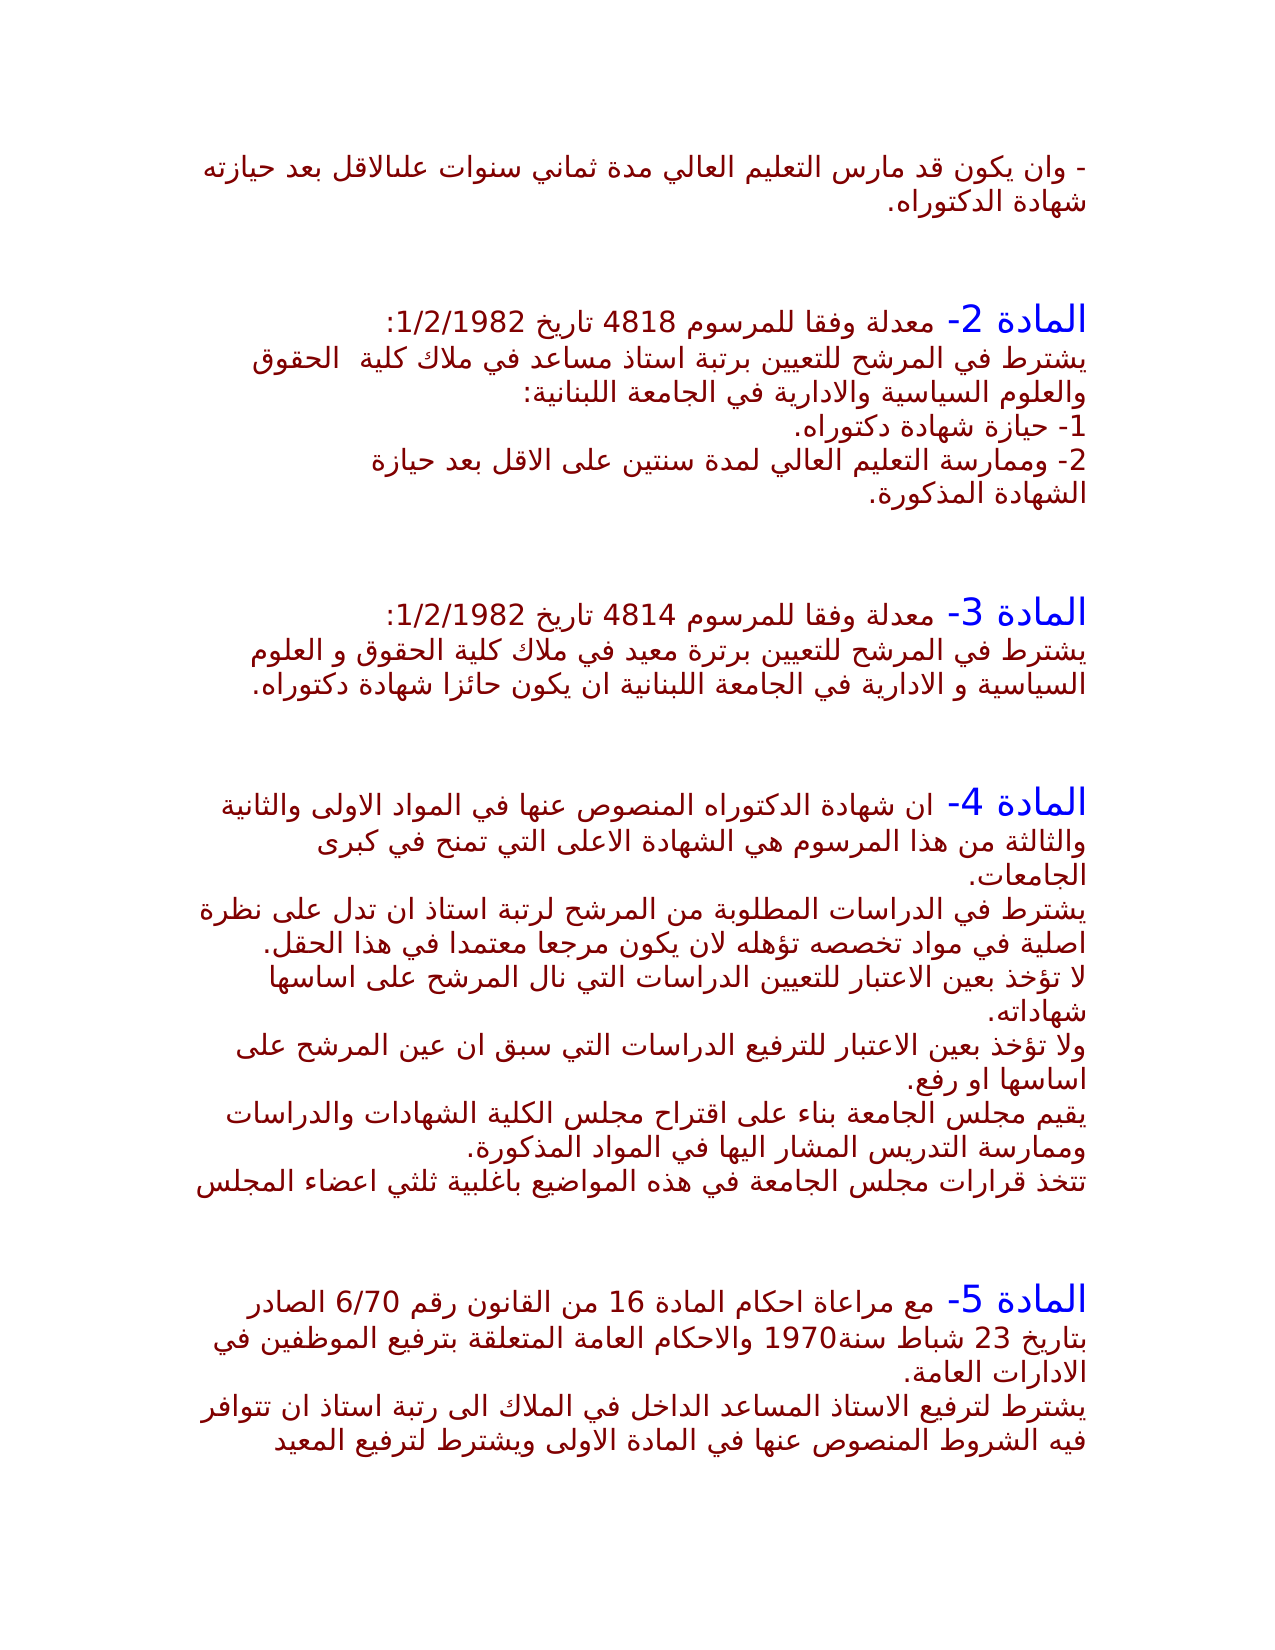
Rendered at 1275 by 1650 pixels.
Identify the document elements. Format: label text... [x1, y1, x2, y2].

text يشترط في الدراسات المطلوبة من المرشح لرتبة استاذ ان تدل على نظرة اصلية في مواد تخصصه تؤهله لان يكون مرجعا معتمدا في هذا الحقل. [187, 893, 1087, 961]
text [187, 1389, 1087, 1457]
text المادة 2- معدلة وفقا للمرسوم 4818 تاريخ 1/2/1982: [187, 297, 1087, 341]
text تتخذ قرارات مجلس الجامعة في هذه المواضيع باغلبية ثلثي اعضاء المجلس [187, 1164, 1087, 1198]
text المادة 4- ان شهادة الدكتوراه المنصوص عنها في المواد الاولى والثانية والثالثة من هذا المرسوم هي الشهادة الاعلى التي تمنح في كبرى الجامعات. [187, 781, 1087, 893]
text ولا تؤخذ بعين الاعتبار للترفيع الدراسات التي سبق ان عين المرشح على اساسها او رفع. [187, 1028, 1087, 1096]
text يشترط في المرشح للتعيين برتبة استاذ مساعد في ملاك كلية الحقوق والعلوم السياسية والادارية في الجامعة اللبنانية: [187, 341, 1087, 409]
text - وان يكون قد مارس التعليم العالي مدة ثماني سنوات علىالاقل بعد حيازته شهادة الدكتوراه. [187, 150, 1087, 218]
text المادة 3- معدلة وفقا للمرسوم 4814 تاريخ 1/2/1982: [187, 590, 1087, 634]
text يقيم مجلس الجامعة بناء على اقتراح مجلس الكلية الشهادات والدراسات وممارسة التدريس المشار اليها في المواد المذكورة. [187, 1096, 1087, 1164]
text لا تؤخذ بعين الاعتبار للتعيين الدراسات التي نال المرشح على اساسها شهاداته. [187, 961, 1087, 1028]
text 2- وممارسة التعليم العالي لمدة سنتين على الاقل بعد حيازة الشهادة المذكورة. [270, 443, 1087, 511]
text المادة 5- مع مراعاة احكام المادة 16 من القانون رقم 6/70 الصادر بتاريخ 23 شباط سنة1970 والاحكام العامة المتعلقة بترفيع الموظفين في الادارات العامة. [187, 1278, 1087, 1389]
text يشترط في المرشح للتعيين برترة معيد في ملاك كلية الحقوق و العلوم السياسية و الادارية في الجامعة اللبنانية ان يكون حائزا شهادة دكتوراه. [187, 634, 1087, 702]
text 1- حيازة شهادة دكتوراه. [187, 409, 1087, 443]
